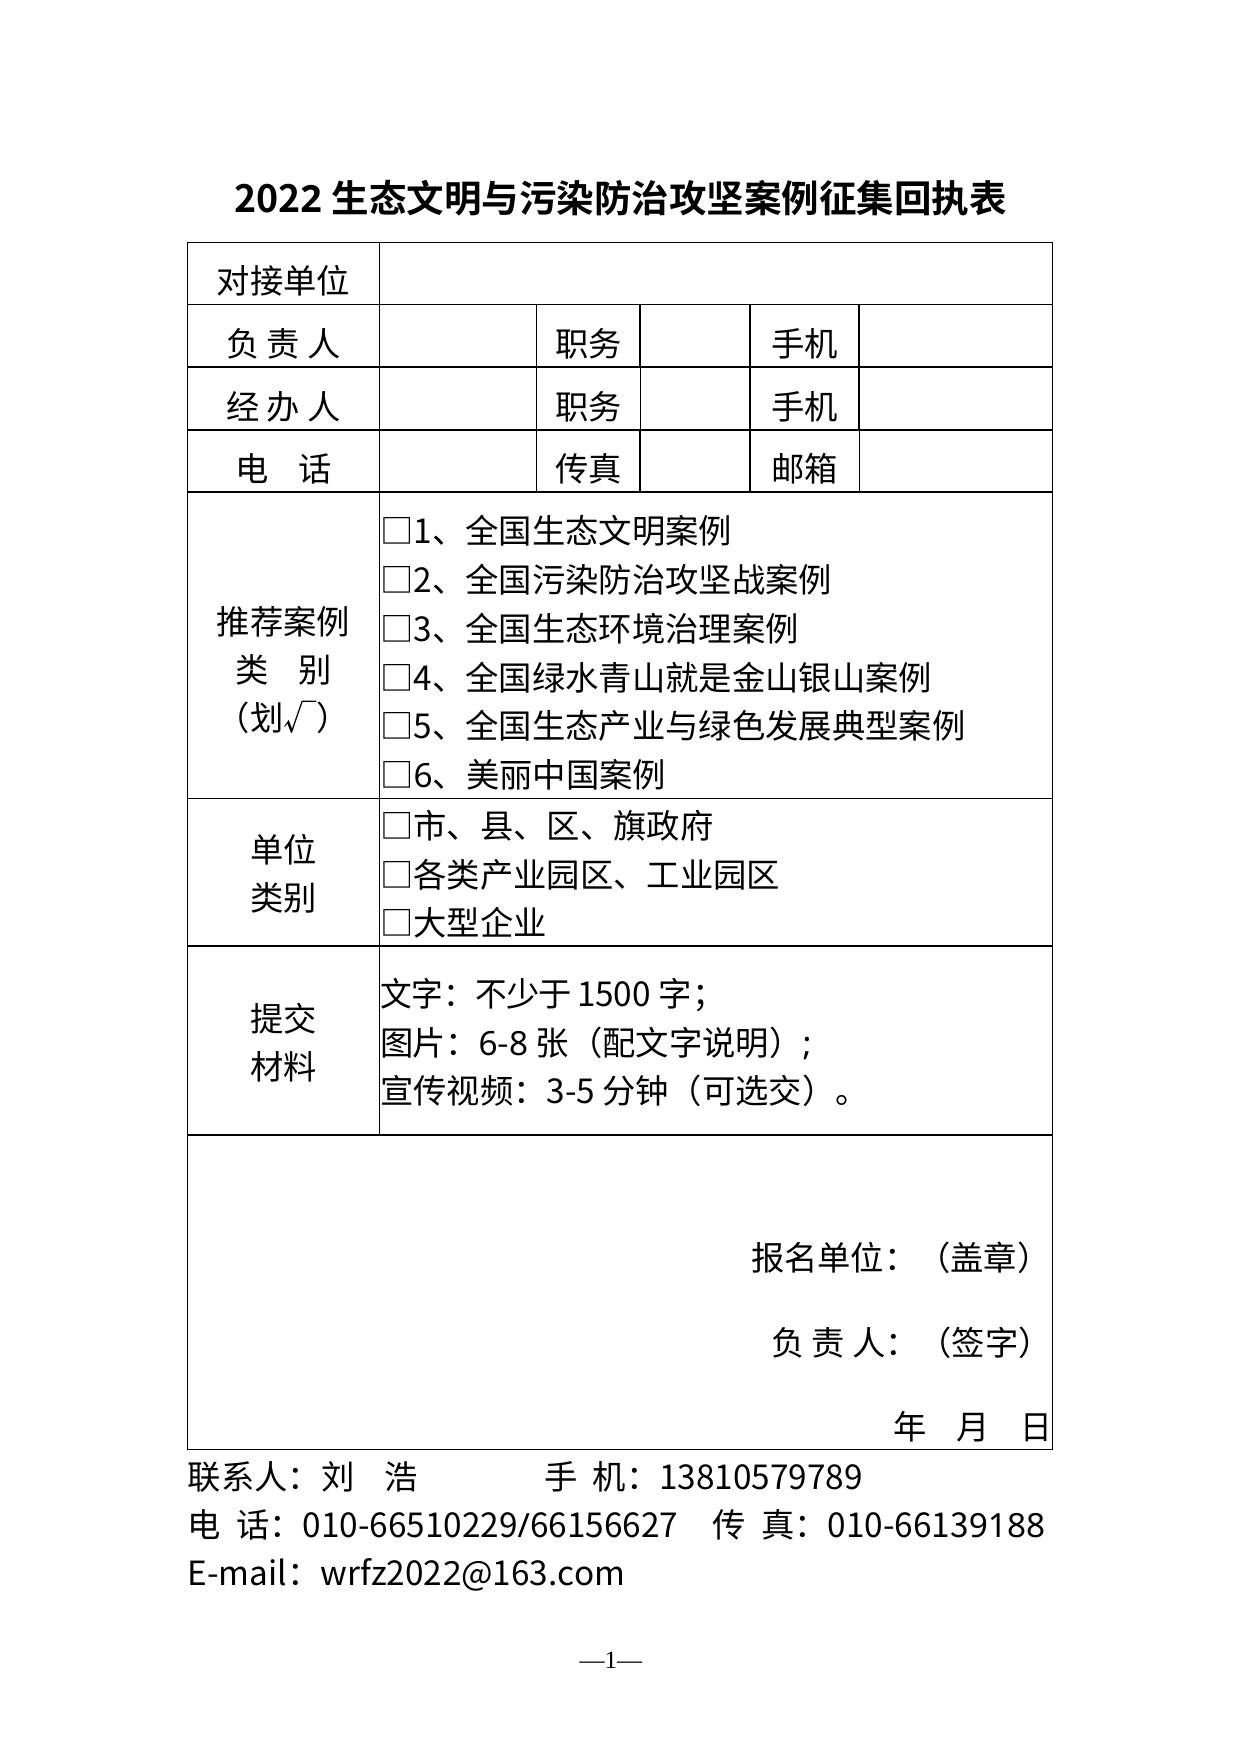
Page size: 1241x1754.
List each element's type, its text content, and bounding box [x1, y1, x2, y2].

table_cell 经 办 人 [188, 368, 379, 429]
table_cell [380, 368, 536, 429]
subtitle 2022 生态文明与污染防治攻坚案例征集回执表 [187, 169, 1053, 223]
table_cell □1、全国生态文明案例 □2、全国污染防治攻坚战案例 □3、全国生态环境治理案例 □4、全国绿水青山就是金山银山案例 □5、全国生态产业与绿色发展典型案例 □6、美丽中国案例 [380, 493, 1052, 797]
table_cell 单位 类别 [188, 799, 379, 945]
table_cell 职务 [537, 368, 640, 429]
table_header 对接单位 [188, 243, 379, 303]
list 电 话：010-66510229/66156627 传 真：010-66139188 [187, 1499, 1053, 1547]
table_cell [860, 431, 1052, 491]
table_cell 文字：不少于 1500 字； 图片：6-8 张（配文字说明）; 宣传视频：3-5分钟（可选交）。 [380, 947, 1052, 1134]
table_cell [860, 305, 1052, 366]
table_cell [641, 368, 749, 429]
list E-mail：wrfz2022@163.com [187, 1547, 1053, 1596]
table_cell 邮箱 [751, 431, 859, 491]
table_cell 推荐案例 类 别 （划√） [188, 493, 379, 797]
table_cell 提交 材料 [188, 947, 379, 1134]
table_cell 报名单位：（盖章） 负 责 人：（签字） 年 月 日 [188, 1136, 1052, 1449]
table_cell 电 话 [188, 431, 379, 491]
table_cell [380, 305, 536, 366]
table_cell [380, 431, 536, 491]
table_cell [641, 431, 749, 491]
table_cell [860, 368, 1052, 429]
table_cell □市、县、区、旗政府 □各类产业园区、工业园区 □大型企业 [380, 799, 1052, 945]
table_cell 手机 [751, 305, 858, 366]
table_cell 传真 [537, 431, 639, 491]
table_header [380, 243, 1052, 303]
table_cell 负 责 人 [188, 305, 379, 366]
table_cell [641, 305, 749, 366]
table_cell 手机 [751, 368, 858, 429]
list 联系人：刘 浩 手 机：13810579789 [187, 1450, 1053, 1499]
table_cell 职务 [537, 305, 639, 366]
